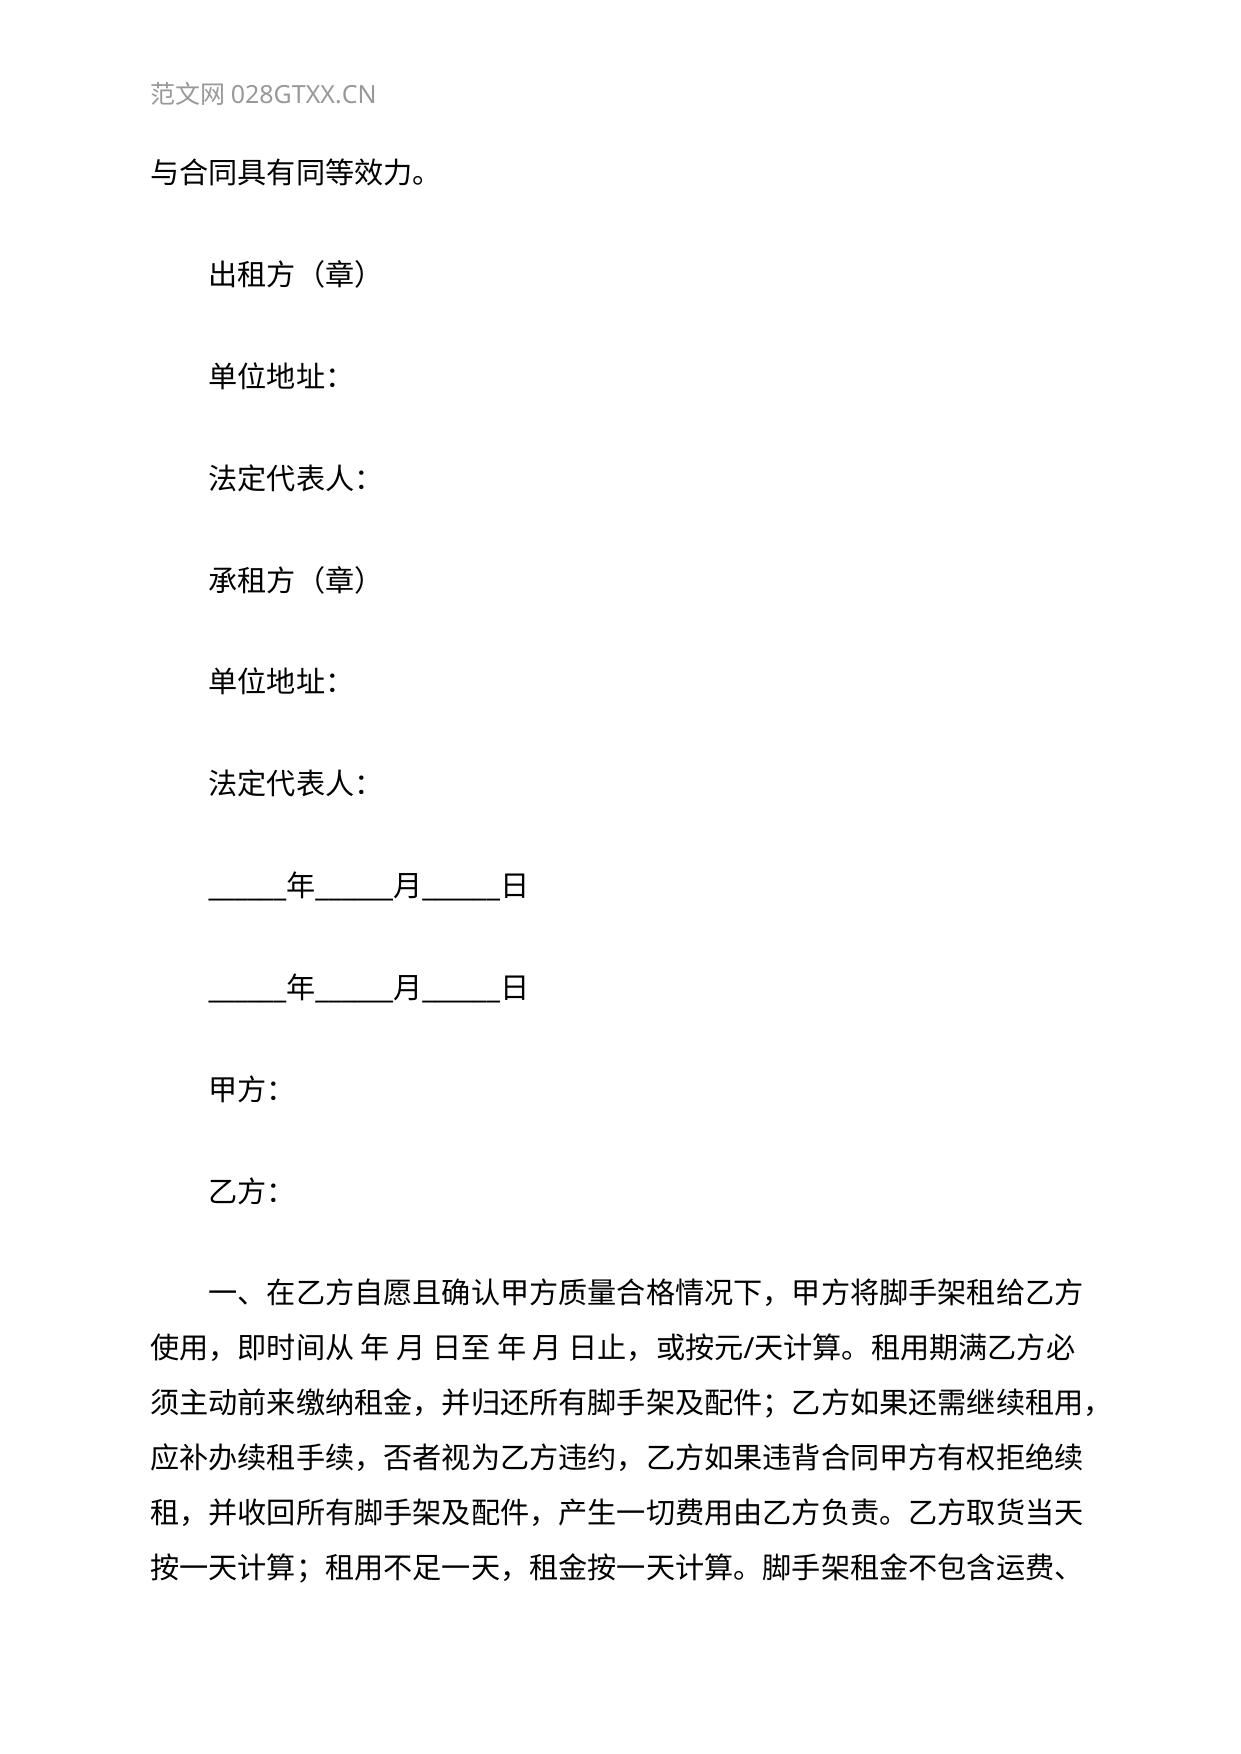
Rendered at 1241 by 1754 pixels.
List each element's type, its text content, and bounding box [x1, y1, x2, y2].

text 单位地址： [150, 659, 1090, 701]
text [150, 1270, 1090, 1587]
text 出租方（章） [150, 252, 1090, 294]
text 法定代表人： [150, 455, 1090, 498]
text 法定代表人： [150, 761, 1090, 803]
text 单位地址： [150, 353, 1090, 396]
text 承租方（章） [150, 557, 1090, 599]
text 乙方： [150, 1168, 1090, 1210]
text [150, 150, 1090, 192]
text ______年______月______日 [150, 964, 1090, 1007]
text 甲方： [150, 1066, 1090, 1109]
text ______年______月______日 [150, 862, 1090, 905]
